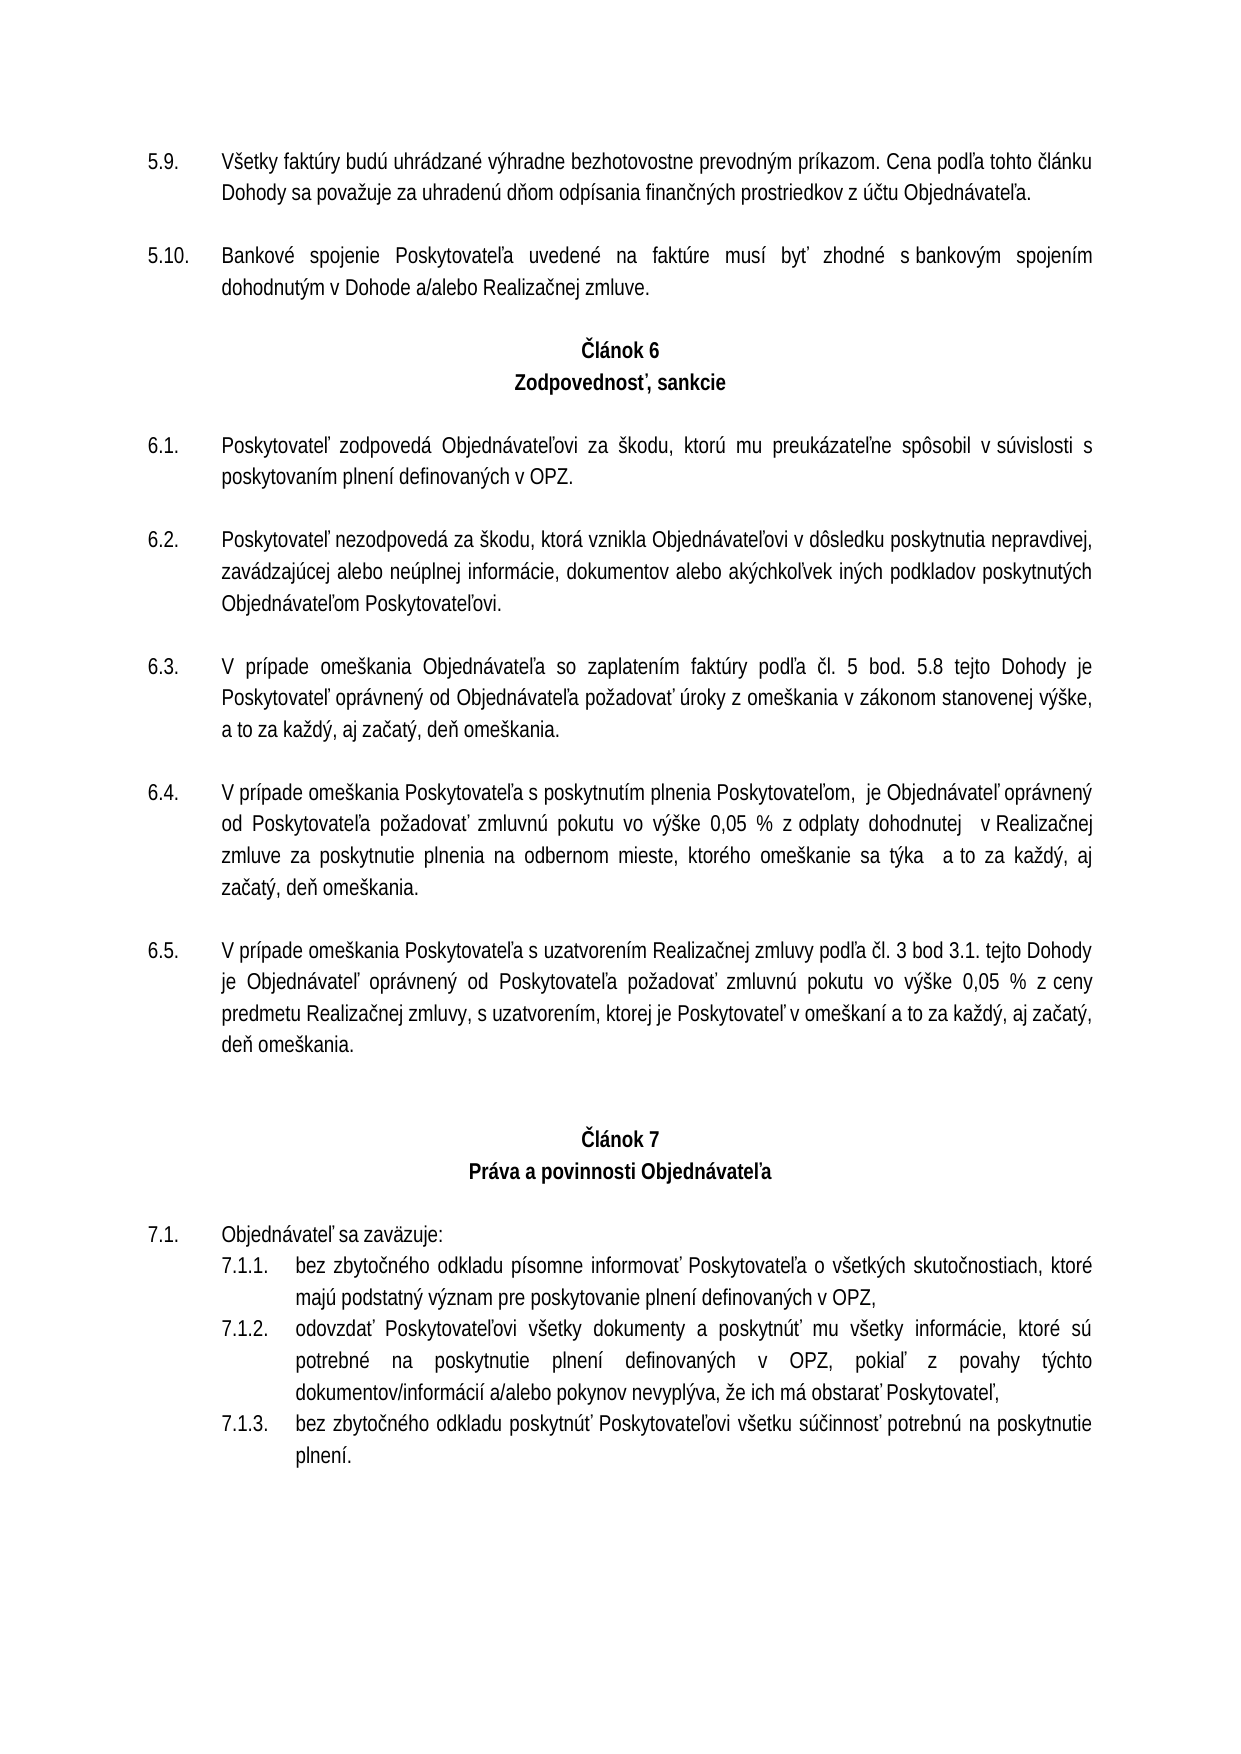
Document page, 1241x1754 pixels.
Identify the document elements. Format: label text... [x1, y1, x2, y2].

list Poskytovateľ zodpovedá Objednávateľovi za škodu, ktorú mu preukázateľne spôsobil v súvislosti s poskytovaním plnení definovaných v OPZ. [148, 432, 1093, 489]
list odovzdať Poskytovateľovi všetky dokumenty a poskytnúť mu všetky informácie, ktoré sú potrebné na poskytnutie plnení definovaných v OPZ, pokiaľ z povahy týchto dokumentov/informácií a/alebo pokynov nevyplýva, že ich má obstarať Poskytovateľ, [221, 1315, 1093, 1405]
list Objednávateľ sa zaväzuje: [148, 1221, 1093, 1247]
list V prípade omeškania Objednávateľa so zaplatením faktúry podľa čl. 5 bod. 5.8 tejto Dohody je Poskytovateľ oprávnený od Objednávateľa požadovať úroky z omeškania v zákonom stanovenej výške, a to za každý, aj začatý, deň omeškania. [148, 653, 1093, 742]
text Článok 7 [148, 1126, 1093, 1152]
list Všetky faktúry budú uhrádzané výhradne bezhotovostne prevodným príkazom. Cena podľa tohto článku Dohody sa považuje za uhradenú dňom odpísania finančných prostriedkov z účtu Objednávateľa. [148, 148, 1093, 206]
list Bankové spojenie Poskytovateľa uvedené na faktúre musí byť zhodné s bankovým spojením dohodnutým v Dohode a/alebo Realizačnej zmluve. [148, 242, 1093, 300]
list V prípade omeškania Poskytovateľa s uzatvorením Realizačnej zmluvy podľa čl. 3 bod 3.1. tejto Dohody je Objednávateľ oprávnený od Poskytovateľa požadovať zmluvnú pokutu vo výške 0,05 % z ceny predmetu Realizačnej zmluvy, s uzatvorením, ktorej je Poskytovateľ v omeškaní a to za každý, aj začatý, deň omeškania. [148, 937, 1093, 1058]
text Článok 6 Zodpovednosť, sankcie [148, 337, 1093, 395]
text Práva a povinnosti Objednávateľa [148, 1158, 1093, 1184]
list V prípade omeškania Poskytovateľa s poskytnutím plnenia Poskytovateľom, je Objednávateľ oprávnený od Poskytovateľa požadovať zmluvnú pokutu vo výške 0,05 % z odplaty dohodnutej v Realizačnej zmluve za poskytnutie plnenia na odbernom mieste, ktorého omeškanie sa týka a to za každý, aj začatý, deň omeškania. [148, 779, 1093, 900]
list Poskytovateľ nezodpovedá za škodu, ktorá vznikla Objednávateľovi v dôsledku poskytnutia nepravdivej, zavádzajúcej alebo neúplnej informácie, dokumentov alebo akýchkoľvek iných podkladov poskytnutých Objednávateľom Poskytovateľovi. [148, 526, 1093, 616]
list bez zbytočného odkladu poskytnúť Poskytovateľovi všetku súčinnosť potrebnú na poskytnutie plnení. [221, 1410, 1093, 1468]
list bez zbytočného odkladu písomne informovať Poskytovateľa o všetkých skutočnostiach, ktoré majú podstatný význam pre poskytovanie plnení definovaných v OPZ, [221, 1252, 1093, 1310]
